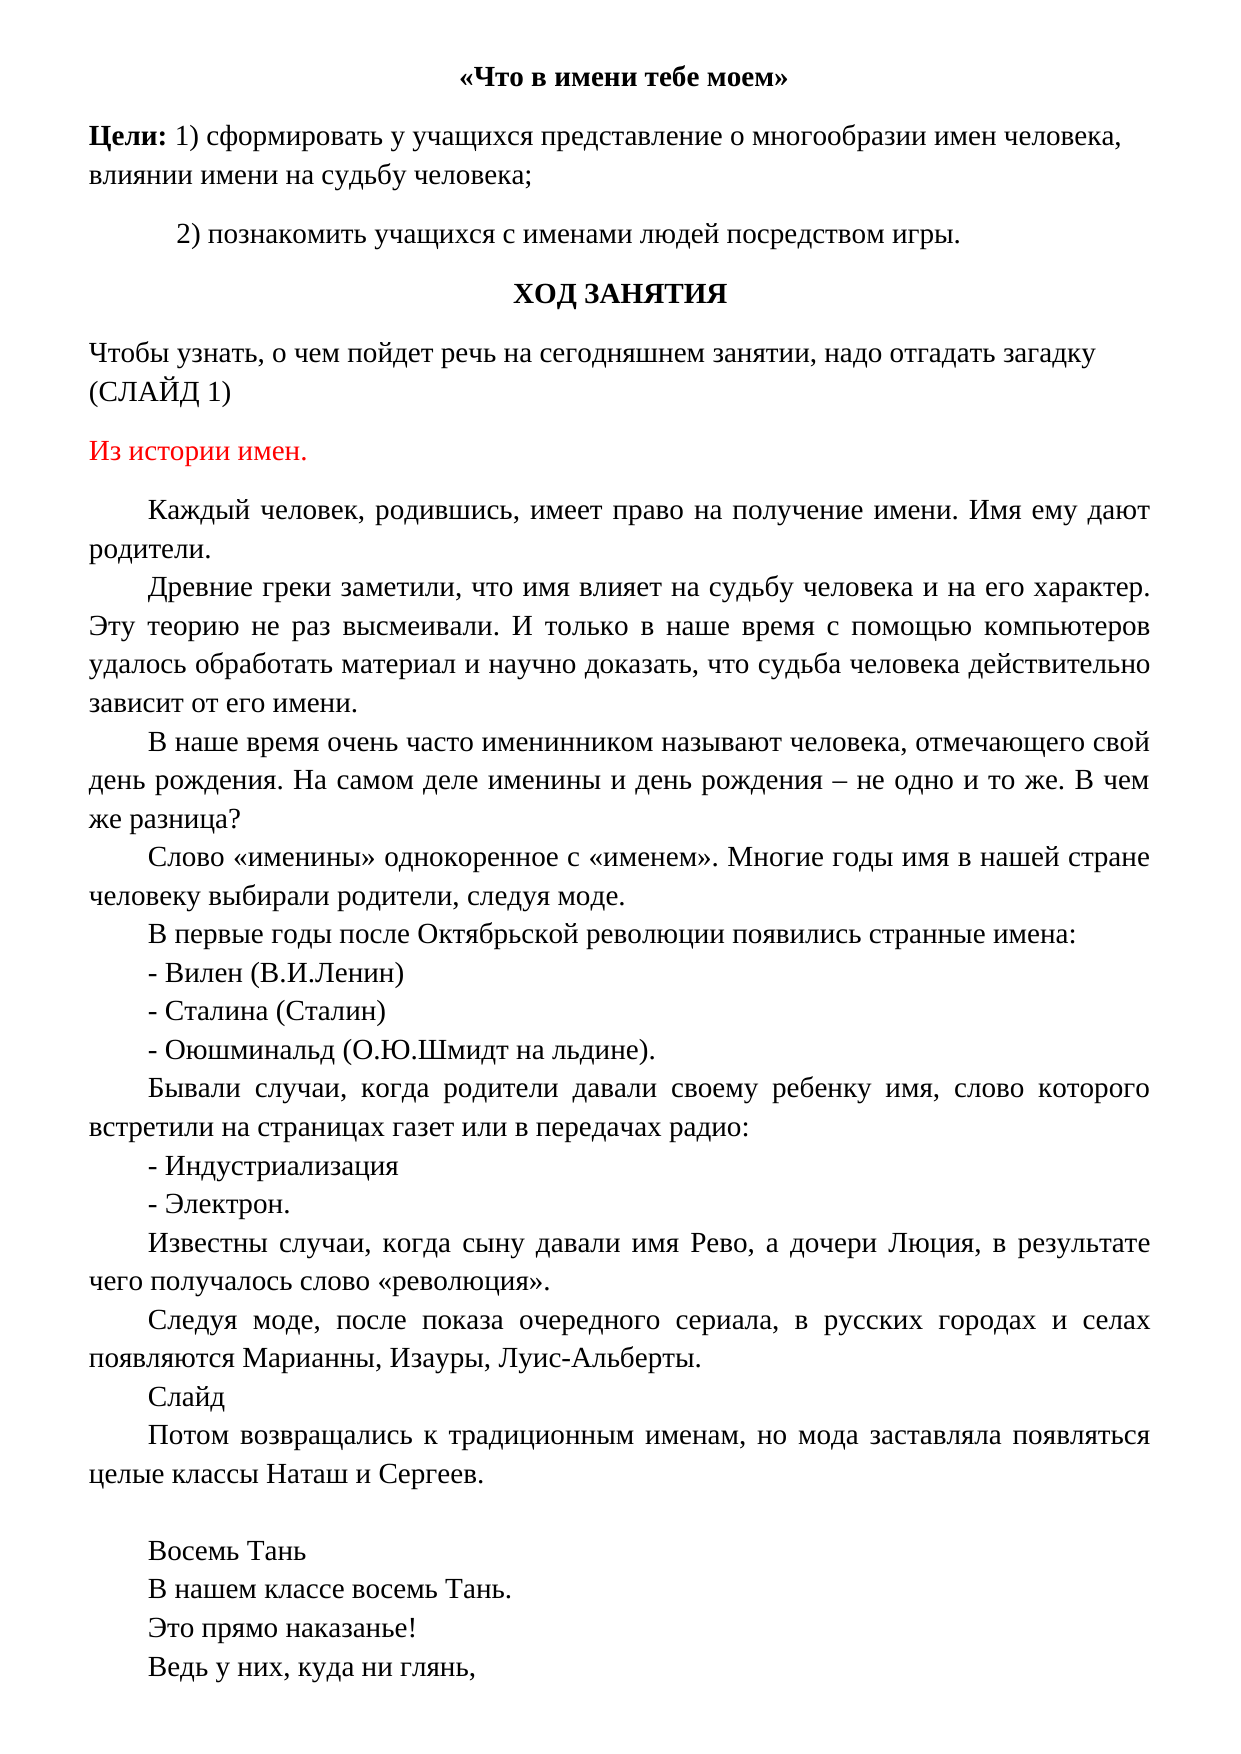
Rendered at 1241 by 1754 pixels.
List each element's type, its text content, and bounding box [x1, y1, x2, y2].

list Это прямо наказанье! [89, 1610, 1152, 1644]
list Слово «именины» однокоренное с «именем». Многие годы имя в нашей стране человеку выбирали родители, следуя моде. [89, 839, 1152, 911]
text Чтобы узнать, о чем пойдет речь на сегодняшнем занятии, надо отгадать загадку (СЛАЙД 1) [89, 335, 1152, 407]
list Каждый человек, родившись, имеет право на получение имени. Имя ему дают родители. [89, 492, 1152, 564]
list В нашем классе восемь Тань. [89, 1572, 1152, 1605]
list В наше время очень часто именинником называют человека, отмечающего свой день рождения. На самом деле именины и день рождения – не одно и то же. В чем же разница? [89, 724, 1152, 834]
list Следуя моде, после показа очередного сериала, в русских городах и селах появляются Марианны, Изауры, Луис-Альберты. [89, 1302, 1152, 1374]
list В первые годы после Октябрьской революции появились странные имена: [89, 916, 1152, 950]
text 2) познакомить учащихся с именами людей посредством игры. [89, 216, 1152, 250]
text «Что в имени тебе моем» [89, 59, 1152, 93]
list - Вилен (В.И.Ленин) [89, 955, 1152, 988]
list Древние греки заметили, что имя влияет на судьбу человека и на его характер. Эту теорию не раз высмеивали. И только в наше время с помощью компьютеров удалось обработать материал и научно доказать, что судьба человека действительно зависит от его имени. [89, 569, 1152, 719]
list Известны случаи, когда сыну давали имя Рево, а дочери Люция, в результате чего получалось слово «революция». [89, 1225, 1152, 1297]
list Бывали случаи, когда родители давали своему ребенку имя, слово которого встретили на страницах газет или в передачах радио: [89, 1071, 1152, 1143]
text Из истории имен. [89, 433, 1152, 467]
text ХОД ЗАНЯТИЯ [89, 276, 1152, 309]
list Ведь у них, куда ни глянь, [89, 1649, 1152, 1682]
list - Сталина (Сталин) [89, 993, 1152, 1027]
list Слайд [89, 1379, 1152, 1412]
list Потом возвращались к традиционным именам, но мода заставляла появляться целые классы Наташ и Сергеев. [89, 1417, 1152, 1489]
text Цели: 1) сформировать у учащихся представление о многообразии имен человека, влиянии имени на судьбу человека; [89, 118, 1152, 191]
list - Электрон. [89, 1186, 1152, 1220]
list - Оюшминальд (О.Ю.Шмидт на льдине). [89, 1032, 1152, 1066]
list Восемь Тань [89, 1533, 1152, 1567]
list - Индустриализация [89, 1148, 1152, 1181]
